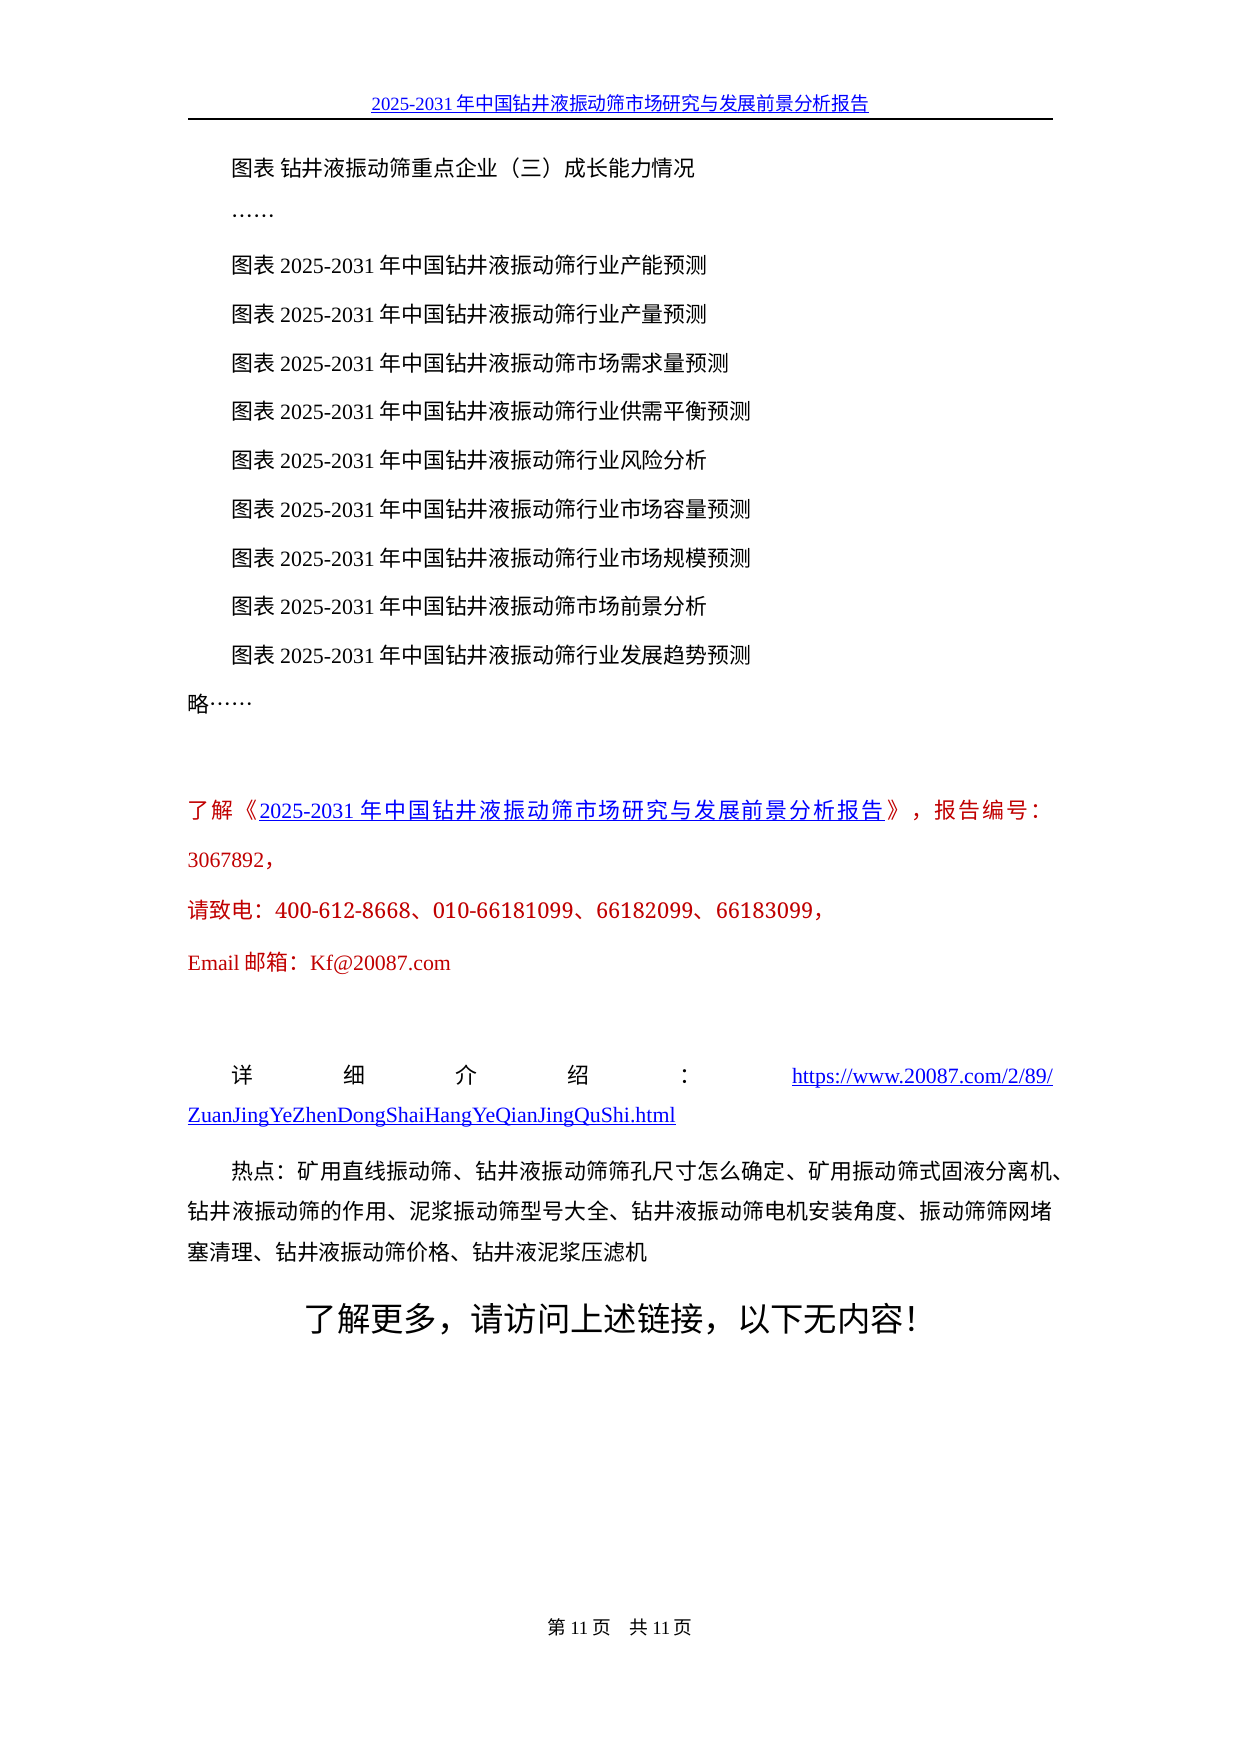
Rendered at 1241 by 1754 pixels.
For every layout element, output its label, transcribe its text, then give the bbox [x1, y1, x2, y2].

text 请致电：400-612-8668、010-66181099、66182099、66183099， [187, 893, 1053, 926]
text 热点：矿用直线振动筛、钻井液振动筛筛孔尺寸怎么确定、矿用振动筛式固液分离机、钻井液振动筛的作用、泥浆振动筛型号大全、钻井液振动筛电机安装角度、振动筛筛网堵塞清理、钻井液振动筛价格、钻井液泥浆压滤机 [187, 1153, 1053, 1267]
text 了解《2025-2031年中国钻井液振动筛市场研究与发展前景分析报告》，报告编号：3067892， [187, 793, 1053, 874]
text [187, 150, 1053, 719]
text Email邮箱：Kf@20087.com [187, 945, 1053, 977]
title 了解更多，请访问上述链接，以下无内容！ [187, 1284, 1053, 1349]
text 详细介绍：https://www.20087.com/2/89/ZuanJingYeZhenDongShaiHangYeQianJingQuShi.html [187, 1058, 1053, 1131]
